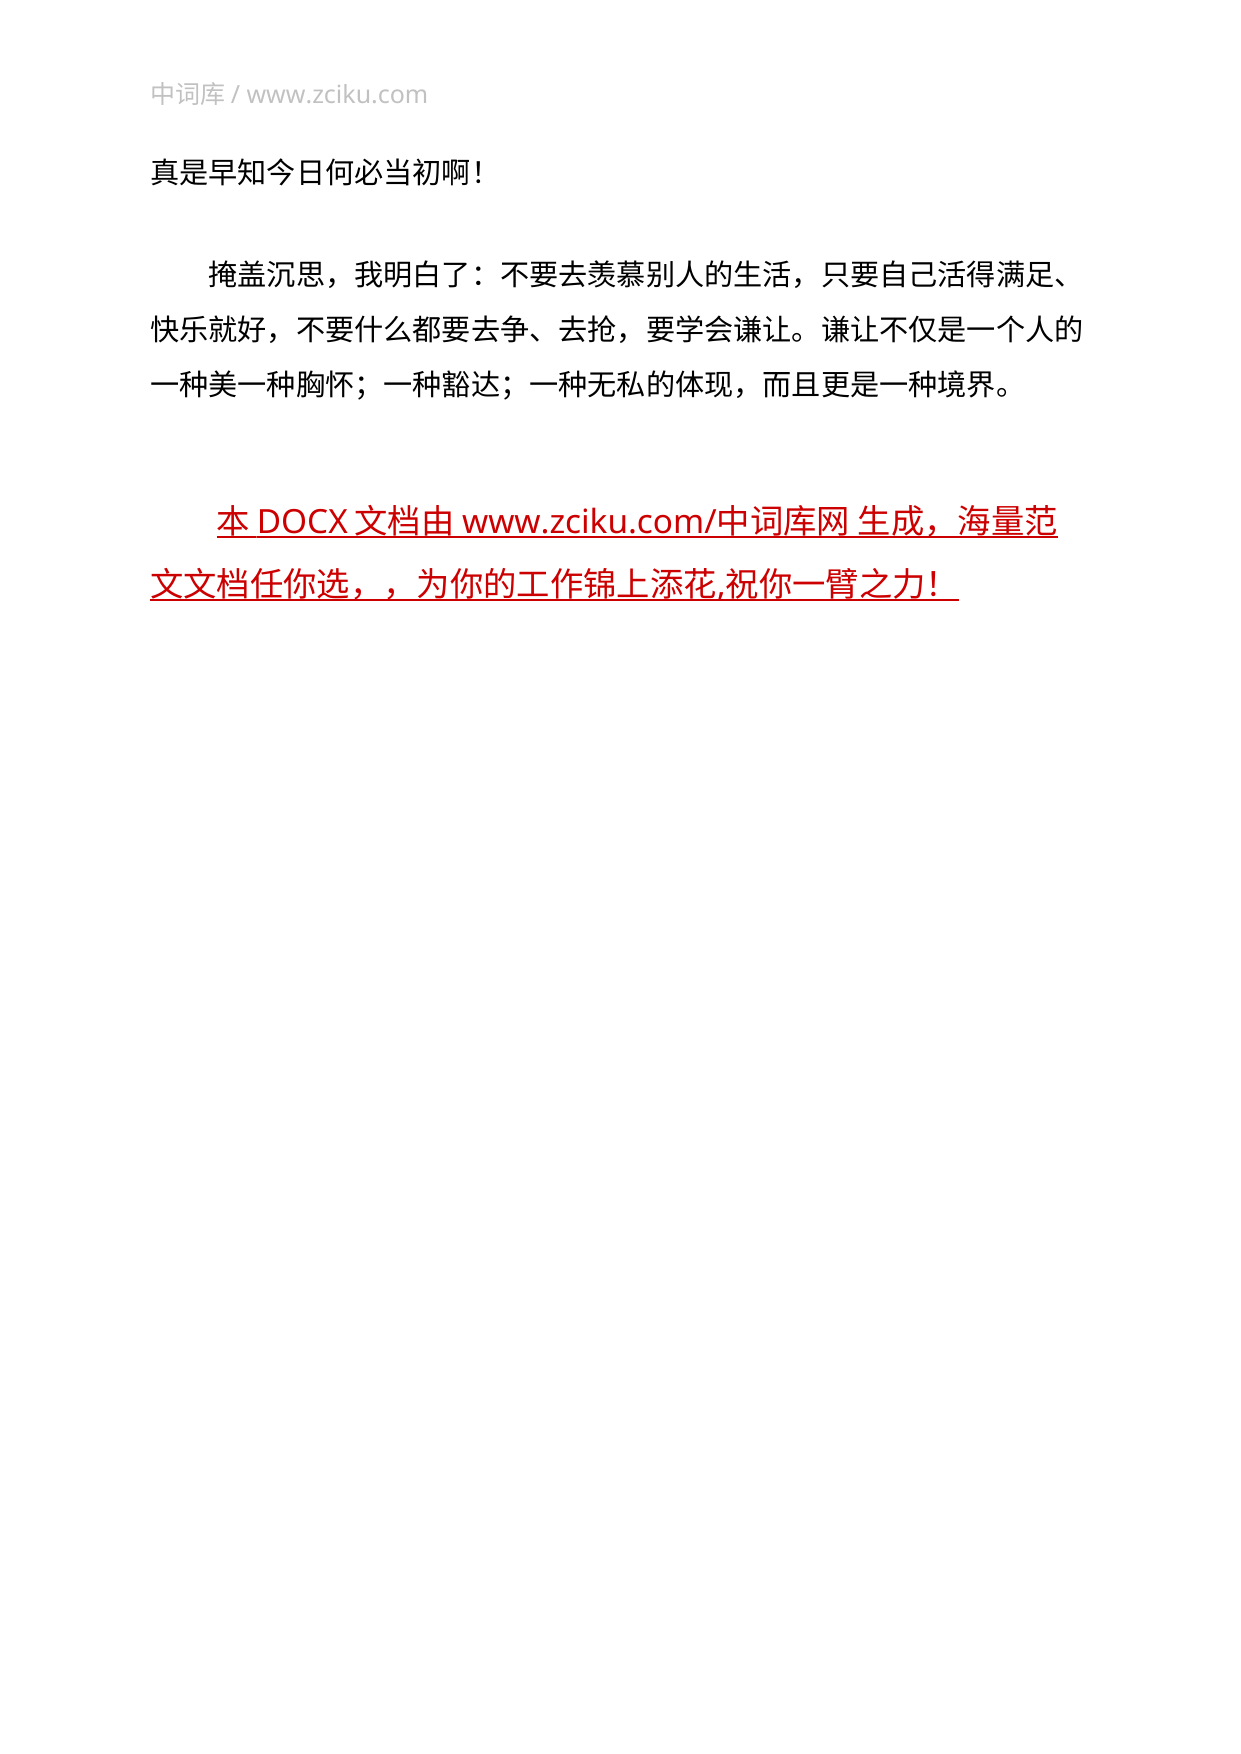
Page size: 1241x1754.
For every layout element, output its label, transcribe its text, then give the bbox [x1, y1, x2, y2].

text 掩盖沉思，我明白了：不要去羡慕别人的生活，只要自己活得满足、快乐就好，不要什么都要去争、去抢，要学会谦让。谦让不仅是一个人的一种美一种胸怀；一种豁达；一种无私的体现，而且更是一种境界。 [150, 252, 1090, 404]
text 本DOCX文档由 www.zciku.com/中词库网 生成，海量范文文档任你选，，为你的工作锦上添花,祝你一臂之力！ [150, 494, 1090, 606]
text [150, 150, 1090, 192]
